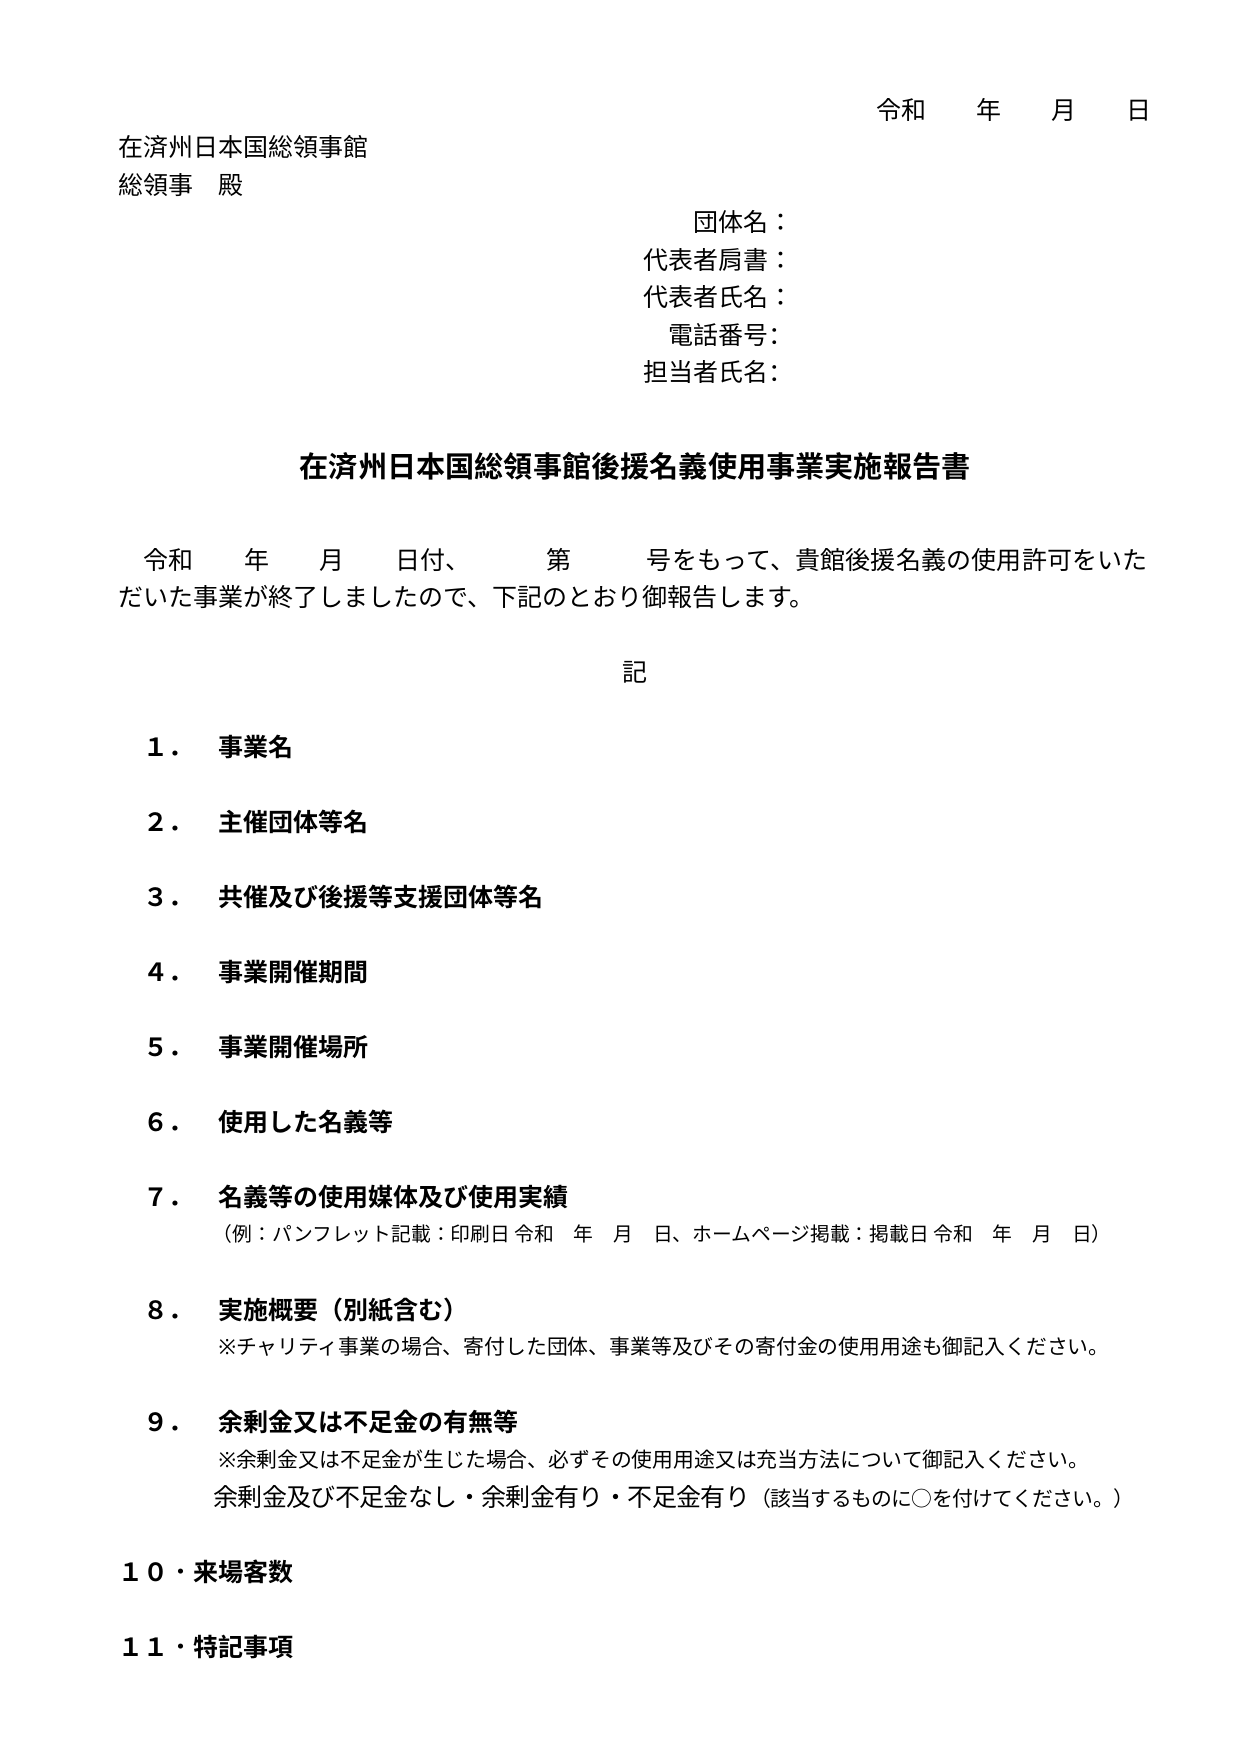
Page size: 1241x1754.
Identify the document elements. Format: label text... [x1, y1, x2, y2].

text 令和 年 月 日 [118, 89, 1152, 127]
list 主催団体等名 [143, 802, 1152, 839]
text ※余剰金又は不足金が生じた場合、必ずその使用用途又は充当方法について御記入ください。 [218, 1439, 1152, 1477]
text 担当者氏名： [118, 352, 1152, 389]
text （例：パンフレット記載：印刷日 令和 年 月 日、ホームページ掲載：掲載日 令和 年 月 日） [143, 1214, 1152, 1252]
list 余剰金又は不足金の有無等 [143, 1402, 1152, 1439]
text 在済州日本国総領事館 [118, 127, 1152, 164]
text 電話番号： [118, 314, 1152, 352]
text 在済州日本国総領事館後援名義使用事業実施報告書 [118, 427, 1152, 502]
subtitle 記 [118, 652, 1152, 689]
text １１．特記事項 [118, 1627, 1152, 1664]
text 代表者氏名： [118, 277, 1152, 314]
text 余剰金及び不足金なし・余剰金有り・不足金有り（該当するものに○を付けてください。） [118, 1477, 1152, 1514]
text 令和 年 月 日付、 第 号をもって、貴館後援名義の使用許可をいただいた事業が終了しましたので、下記のとおり御報告します。 [118, 539, 1152, 614]
list 事業名 [143, 727, 1152, 764]
list 名義等の使用媒体及び使用実績 [143, 1177, 1152, 1214]
text ※チャリティ事業の場合、寄付した団体、事業等及びその寄付金の使用用途も御記入ください。 [218, 1327, 1152, 1364]
list 事業開催期間 [143, 952, 1152, 989]
text 団体名： [118, 202, 1152, 239]
list 使用した名義等 [143, 1102, 1152, 1139]
list 実施概要（別紙含む） [143, 1289, 1152, 1327]
text 代表者肩書： [118, 239, 1152, 277]
text 総領事 殿 [118, 164, 1152, 202]
text １０．来場客数 [118, 1552, 1152, 1589]
list 共催及び後援等支援団体等名 [143, 877, 1152, 914]
list 事業開催場所 [143, 1027, 1152, 1064]
